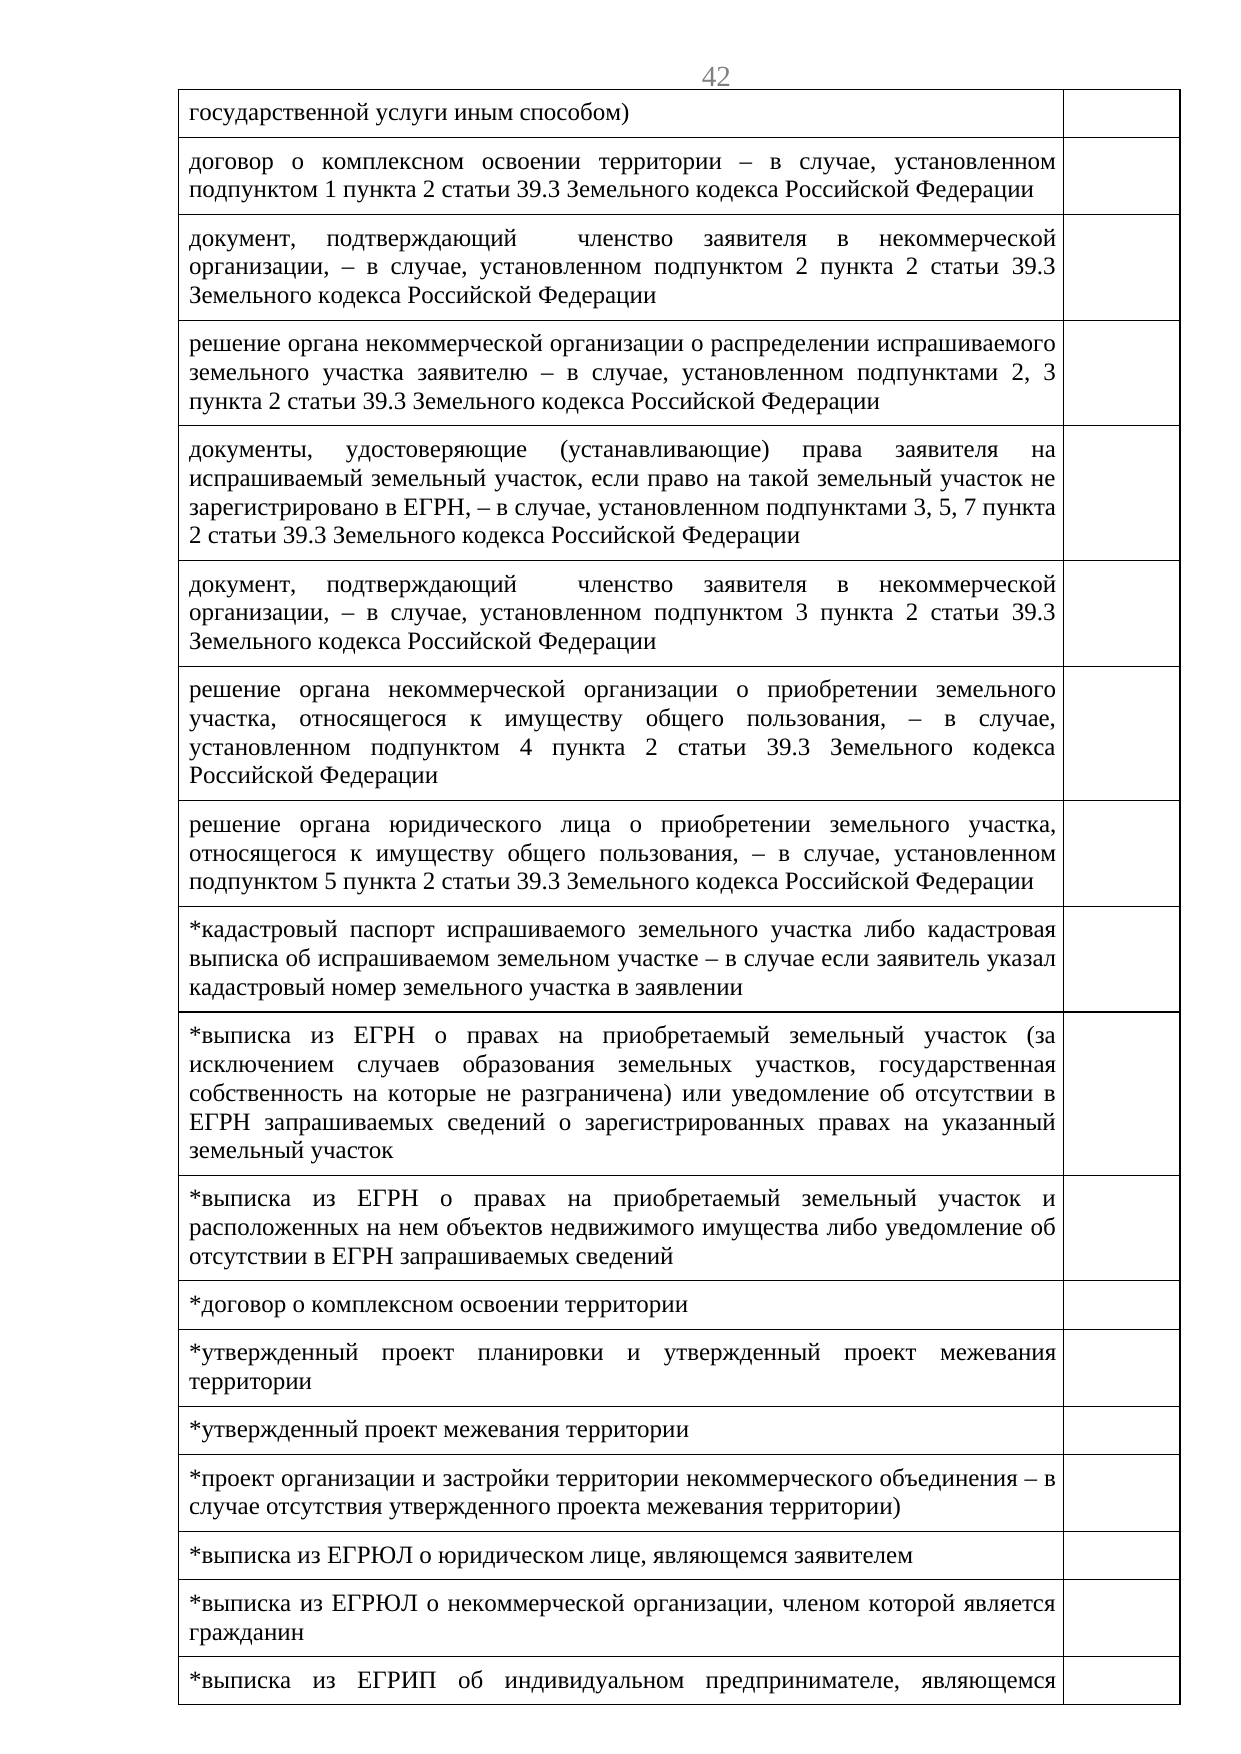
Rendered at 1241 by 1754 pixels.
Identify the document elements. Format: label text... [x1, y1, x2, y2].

table_cell договор о комплексном освоении территории – в случае, установленном подпунктом 1 пункта 2 статьи 39.3 Земельного кодекса Российской Федерации [179, 138, 1063, 214]
table_cell [1064, 801, 1179, 906]
table_cell [1064, 667, 1179, 800]
table_cell решение органа юридического лица о приобретении земельного участка, относящегося к имуществу общего пользования, – в случае, установленном подпунктом 5 пункта 2 статьи 39.3 Земельного кодекса Российской Федерации [179, 801, 1063, 906]
table_cell решение органа некоммерческой организации о распределении испрашиваемого земельного участка заявителю – в случае, установленном подпунктами 2, 3 пункта 2 статьи 39.3 Земельного кодекса Российской Федерации [179, 321, 1063, 425]
table_cell [1064, 215, 1179, 319]
table_cell [1064, 321, 1179, 425]
table_cell документ, подтверждающий членство заявителя в некоммерческой организации, – в случае, установленном подпунктом 3 пункта 2 статьи 39.3 Земельного кодекса Российской Федерации [179, 561, 1063, 666]
table_cell [1064, 907, 1179, 1011]
table_cell *выписка из ЕГРЮЛ о некоммерческой организации, членом которой является гражданин [179, 1580, 1063, 1656]
table_cell [1064, 1330, 1179, 1406]
table_cell документ, подтверждающий членство заявителя в некоммерческой организации, – в случае, установленном подпунктом 2 пункта 2 статьи 39.3 Земельного кодекса Российской Федерации [179, 215, 1063, 319]
table_cell *проект организации и застройки территории некоммерческого объединения – в случае отсутствия утвержденного проекта межевания территории) [179, 1455, 1063, 1531]
table_cell *выписка из ЕГРН о правах на приобретаемый земельный участок (за исключением случаев образования земельных участков, государственная собственность на которые не разграничена) или уведомление об отсутствии в ЕГРН запрашиваемых сведений о зарегистрированных правах на указанный земельный участок [179, 1013, 1063, 1175]
table_cell [1064, 138, 1179, 214]
table_cell [1064, 1455, 1179, 1531]
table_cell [179, 1657, 1063, 1704]
table_cell [1064, 1657, 1179, 1704]
table_cell *выписка из ЕГРН о правах на приобретаемый земельный участок и расположенных на нем объектов недвижимого имущества либо уведомление об отсутствии в ЕГРН запрашиваемых сведений [179, 1176, 1063, 1280]
table_cell [1064, 1407, 1179, 1454]
table_cell *кадастровый паспорт испрашиваемого земельного участка либо кадастровая выписка об испрашиваемом земельном участке – в случае если заявитель указал кадастровый номер земельного участка в заявлении [179, 907, 1063, 1011]
table_cell *договор о комплексном освоении территории [179, 1281, 1063, 1329]
table_cell [1064, 90, 1179, 137]
table_cell [1064, 561, 1179, 666]
table_cell [1064, 1532, 1179, 1579]
table_cell *утвержденный проект межевания территории [179, 1407, 1063, 1454]
table_cell решение органа некоммерческой организации о приобретении земельного участка, относящегося к имуществу общего пользования, – в случае, установленном подпунктом 4 пункта 2 статьи 39.3 Земельного кодекса Российской Федерации [179, 667, 1063, 800]
table_cell [1064, 1580, 1179, 1656]
table_cell [1064, 426, 1179, 560]
table_cell *выписка из ЕГРЮЛ о юридическом лице, являющемся заявителем [179, 1532, 1063, 1579]
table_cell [179, 90, 1063, 137]
table_cell [1064, 1176, 1179, 1280]
table_cell *утвержденный проект планировки и утвержденный проект межевания территории [179, 1330, 1063, 1406]
table_cell [1064, 1281, 1179, 1329]
table_cell документы, удостоверяющие (устанавливающие) права заявителя на испрашиваемый земельный участок, если право на такой земельный участок не зарегистрировано в ЕГРН, – в случае, установленном подпунктами 3, 5, 7 пункта 2 статьи 39.3 Земельного кодекса Российской Федерации [179, 426, 1063, 560]
table_cell [1064, 1013, 1179, 1175]
